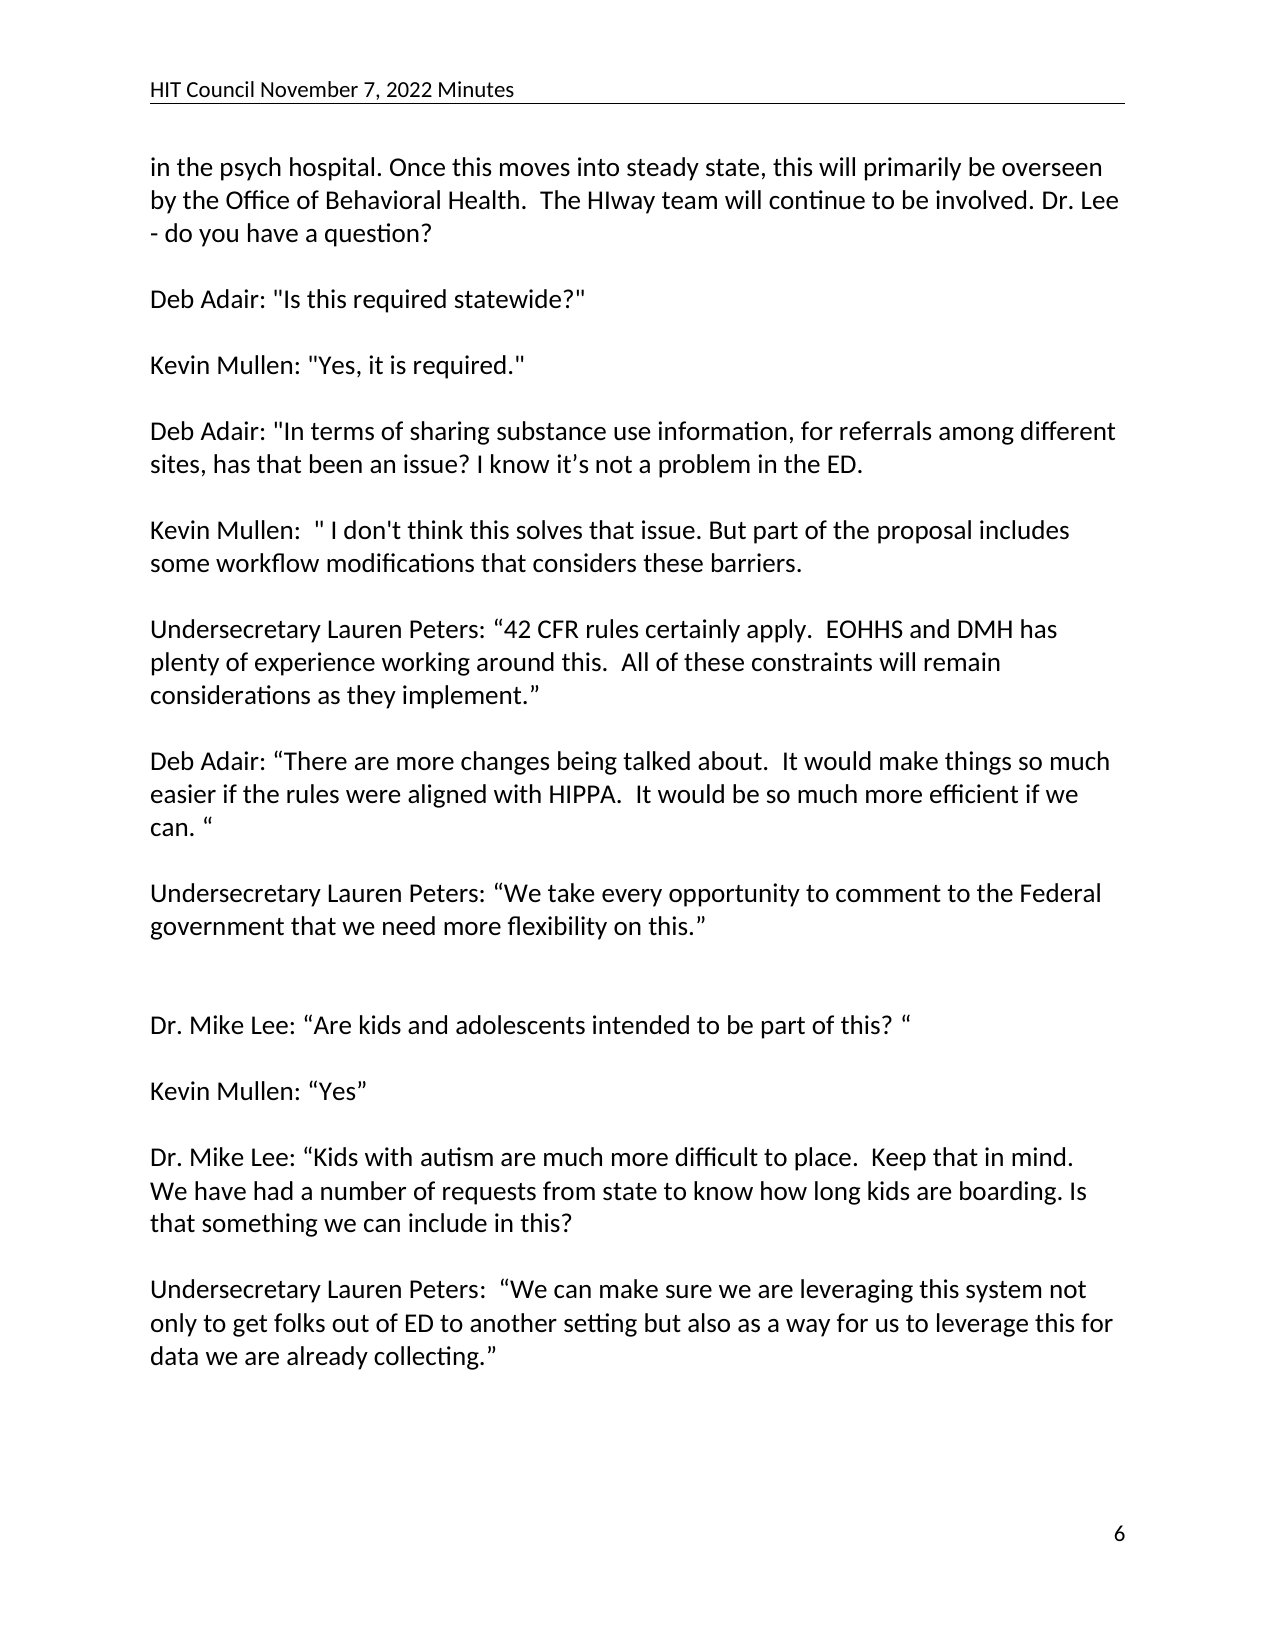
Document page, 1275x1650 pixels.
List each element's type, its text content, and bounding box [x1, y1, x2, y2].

text Undersecretary Lauren Peters: “We take every opportunity to comment to the Federal government that we need more flexibility on this.” [150, 876, 1125, 976]
text Kevin Mullen: " I don't think this solves that issue. But part of the proposal includes some workflow modifications that considers these barriers. [150, 513, 1125, 579]
text Deb Adair: "Is this required statewide?" [150, 282, 1125, 315]
text Dr. Mike Lee: “Are kids and adolescents intended to be part of this? “ [150, 1008, 1125, 1042]
text Undersecretary Lauren Peters: “42 CFR rules certainly apply. EOHHS and DMH has plenty of experience working around this. All of these constraints will remain considerations as they implement.” [150, 612, 1125, 711]
text Undersecretary Lauren Peters: “We can make sure we are leveraging this system not only to get folks out of ED to another setting but also as a way for us to leverage this for data we are already collecting.” [150, 1273, 1125, 1372]
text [150, 150, 1125, 249]
text Deb Adair: “There are more changes being talked about. It would make things so much easier if the rules were aligned with HIPPA. It would be so much more efficient if we can. “ [150, 744, 1125, 843]
text We have had a number of requests from state to know how long kids are boarding. Is that something we can include in this? [150, 1174, 1125, 1240]
text Kevin Mullen: "Yes, it is required." [150, 348, 1125, 381]
text Kevin Mullen: “Yes” [150, 1074, 1125, 1108]
text Deb Adair: "In terms of sharing substance use information, for referrals among different sites, has that been an issue? I know it’s not a problem in the ED. [150, 414, 1125, 480]
text Dr. Mike Lee: “Kids with autism are much more difficult to place. Keep that in mind. [150, 1141, 1125, 1174]
